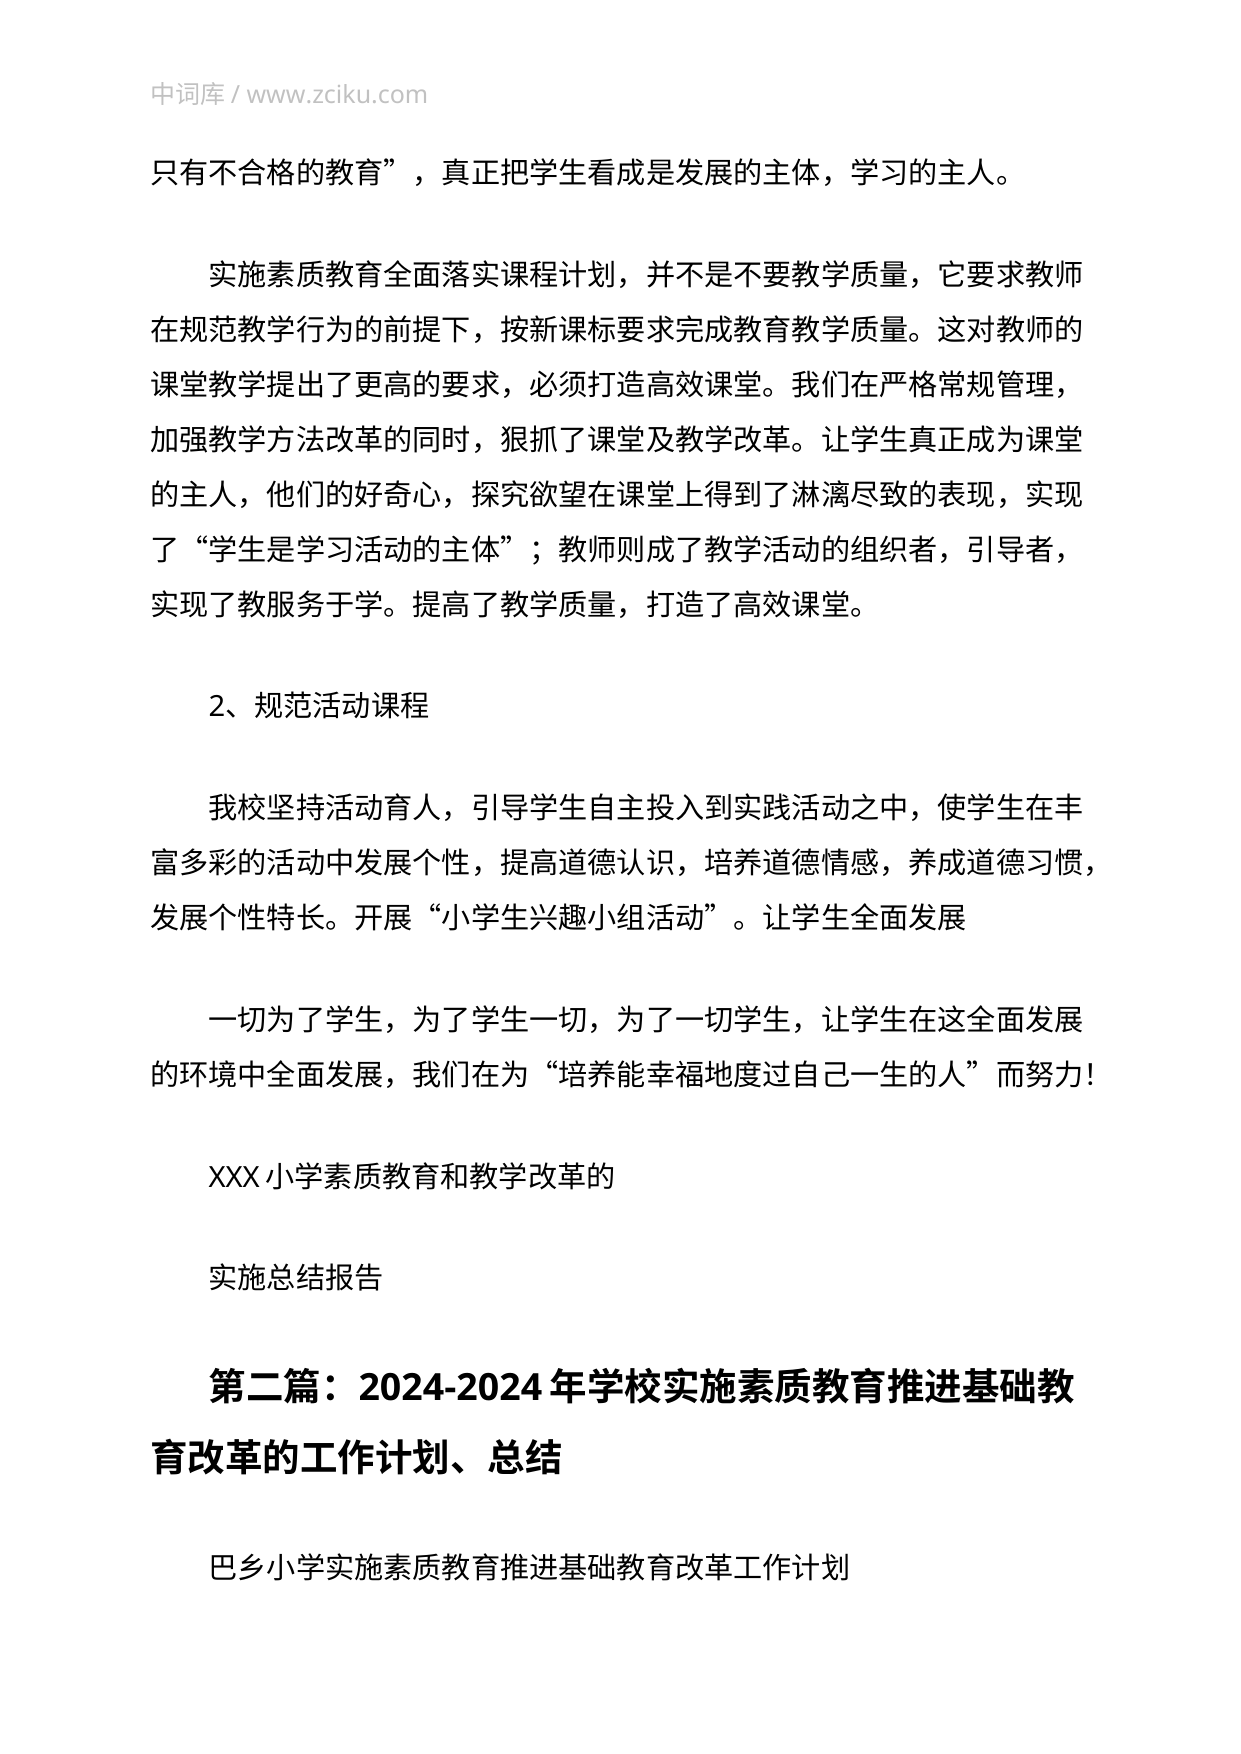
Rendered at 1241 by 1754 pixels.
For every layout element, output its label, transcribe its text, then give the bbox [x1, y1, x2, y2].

text 我校坚持活动育人，引导学生自主投入到实践活动之中，使学生在丰富多彩的活动中发展个性，提高道德认识，培养道德情感，养成道德习惯，发展个性特长。开展“小学生兴趣小组活动”。让学生全面发展 [150, 785, 1090, 937]
text 第二篇：2024-2024年学校实施素质教育推进基础教育改革的工作计划、总结 [150, 1357, 1090, 1482]
text 实施总结报告 [150, 1255, 1090, 1297]
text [150, 150, 1090, 192]
text 一切为了学生，为了学生一切，为了一切学生，让学生在这全面发展的环境中全面发展，我们在为“培养能幸福地度过自己一生的人”而努力！ [150, 996, 1090, 1094]
text 实施素质教育全面落实课程计划，并不是不要教学质量，它要求教师在规范教学行为的前提下，按新课标要求完成教育教学质量。这对教师的课堂教学提出了更高的要求，必须打造高效课堂。我们在严格常规管理，加强教学方法改革的同时，狠抓了课堂及教学改革。让学生真正成为课堂的主人，他们的好奇心，探究欲望在课堂上得到了淋漓尽致的表现，实现了“学生是学习活动的主体”；教师则成了教学活动的组织者，引导者，实现了教服务于学。提高了教学质量，打造了高效课堂。 [150, 252, 1090, 623]
text XXX小学素质教育和教学改革的 [150, 1153, 1090, 1196]
text 巴乡小学实施素质教育推进基础教育改革工作计划 [150, 1545, 1090, 1587]
text 2、规范活动课程 [150, 683, 1090, 725]
